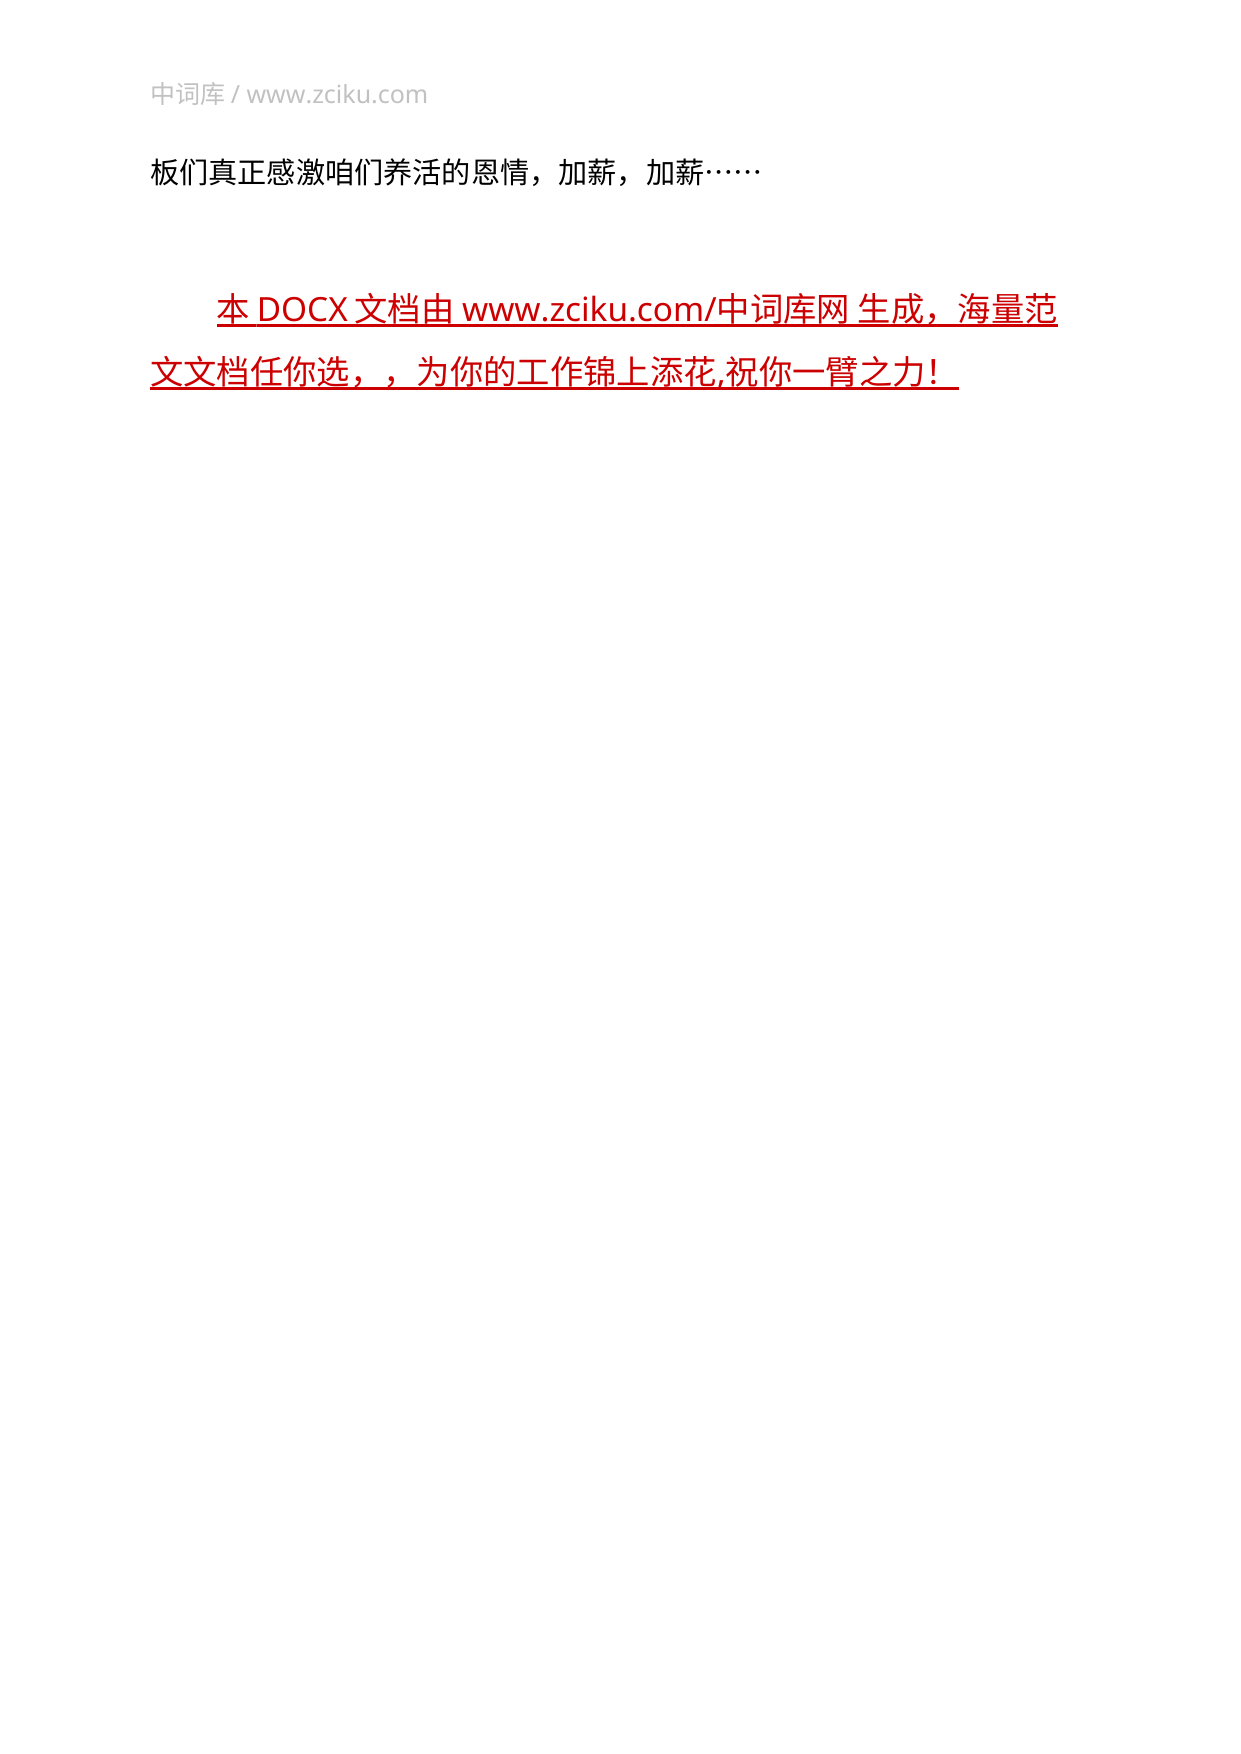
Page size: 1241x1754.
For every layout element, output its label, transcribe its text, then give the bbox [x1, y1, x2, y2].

text 本DOCX文档由 www.zciku.com/中词库网 生成，海量范文文档任你选，，为你的工作锦上添花,祝你一臂之力！ [150, 283, 1090, 394]
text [150, 150, 1090, 192]
